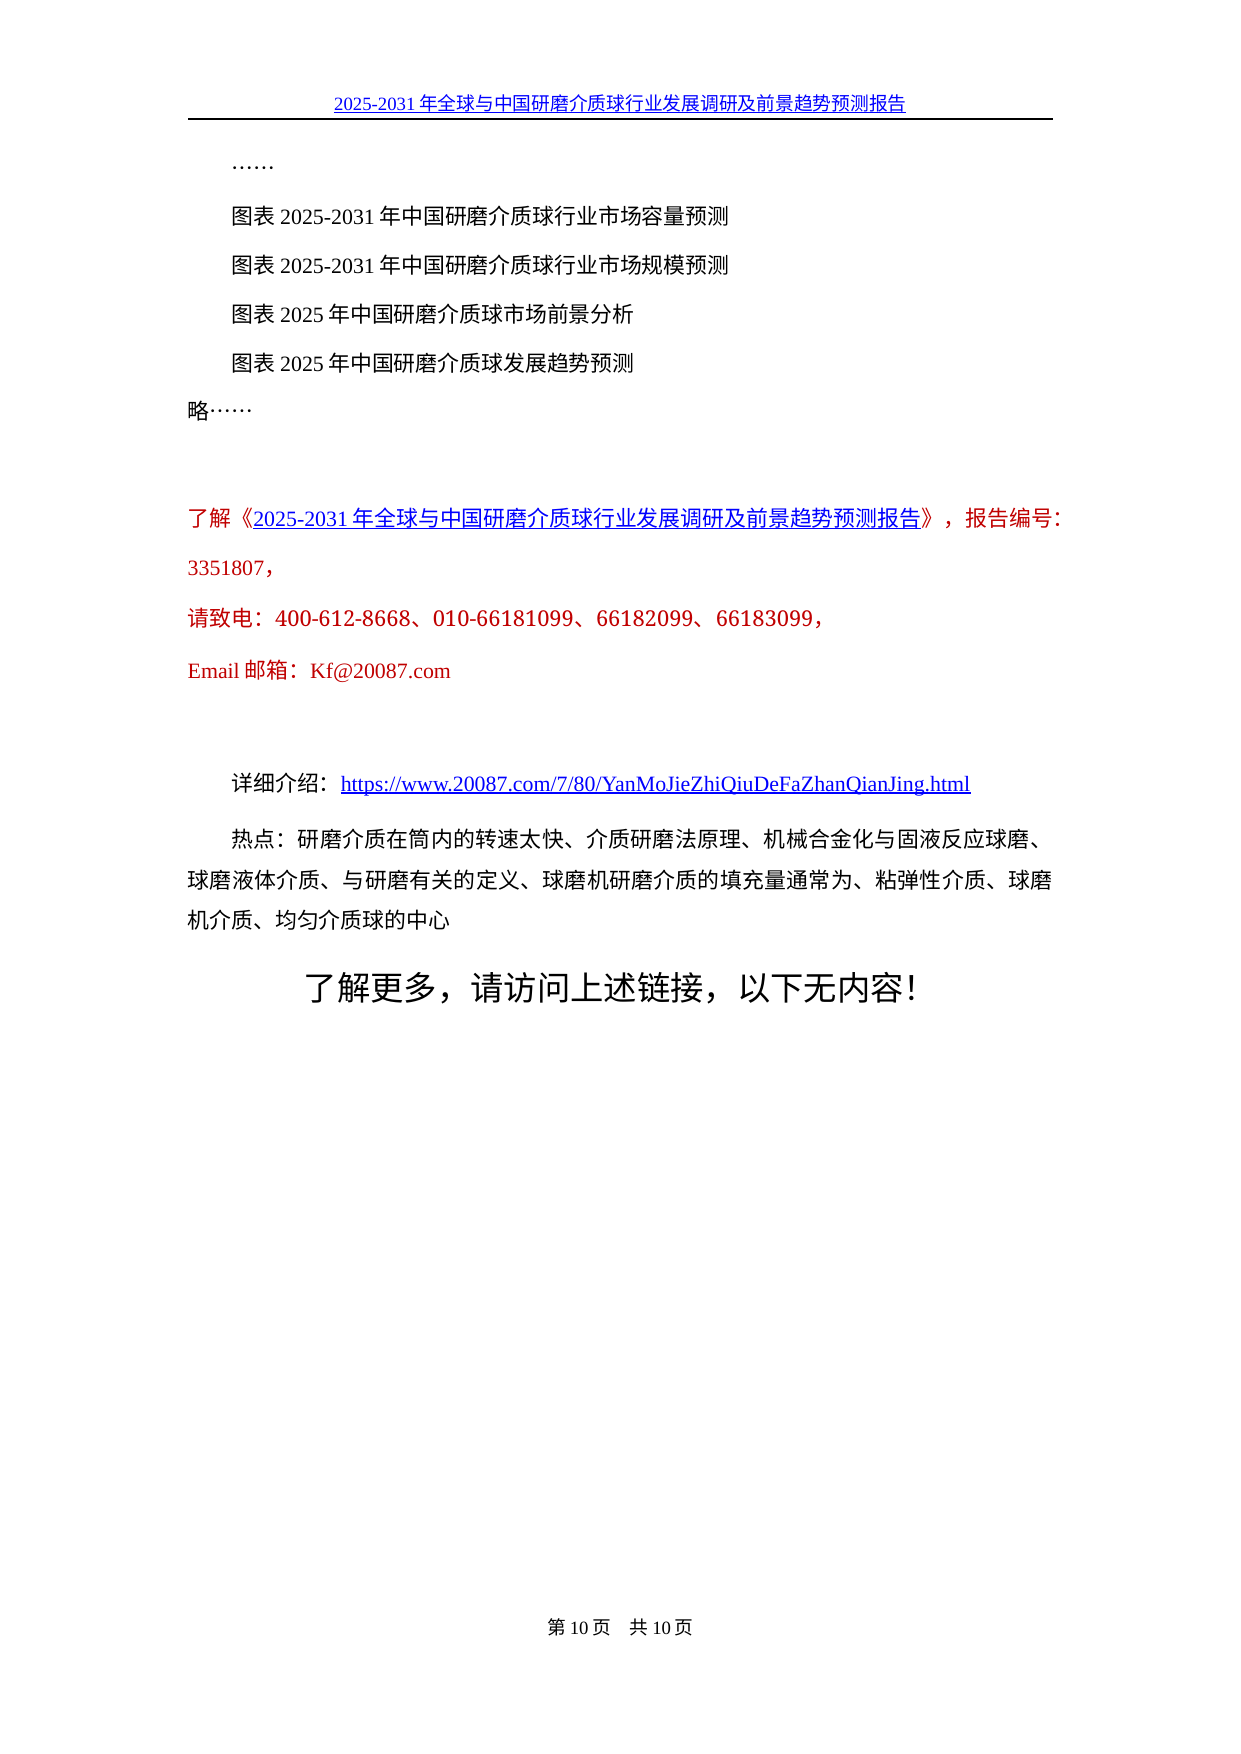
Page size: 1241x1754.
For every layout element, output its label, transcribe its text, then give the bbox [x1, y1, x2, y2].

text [187, 150, 1053, 426]
text Email邮箱：Kf@20087.com [187, 652, 1053, 685]
text 请致电：400-612-8668、010-66181099、66182099、66183099， [187, 601, 1053, 633]
text 详细介绍：https://www.20087.com/7/80/YanMoJieZhiQiuDeFaZhanQianJing.html [187, 765, 1053, 798]
text 了解《2025-2031年全球与中国研磨介质球行业发展调研及前景趋势预测报告》，报告编号：3351807， [187, 500, 1053, 582]
text 热点：研磨介质在筒内的转速太快、介质研磨法原理、机械合金化与固液反应球磨、球磨液体介质、与研磨有关的定义、球磨机研磨介质的填充量通常为、粘弹性介质、球磨机介质、均匀介质球的中心 [187, 822, 1053, 936]
title 了解更多，请访问上述链接，以下无内容！ [187, 953, 1053, 1018]
